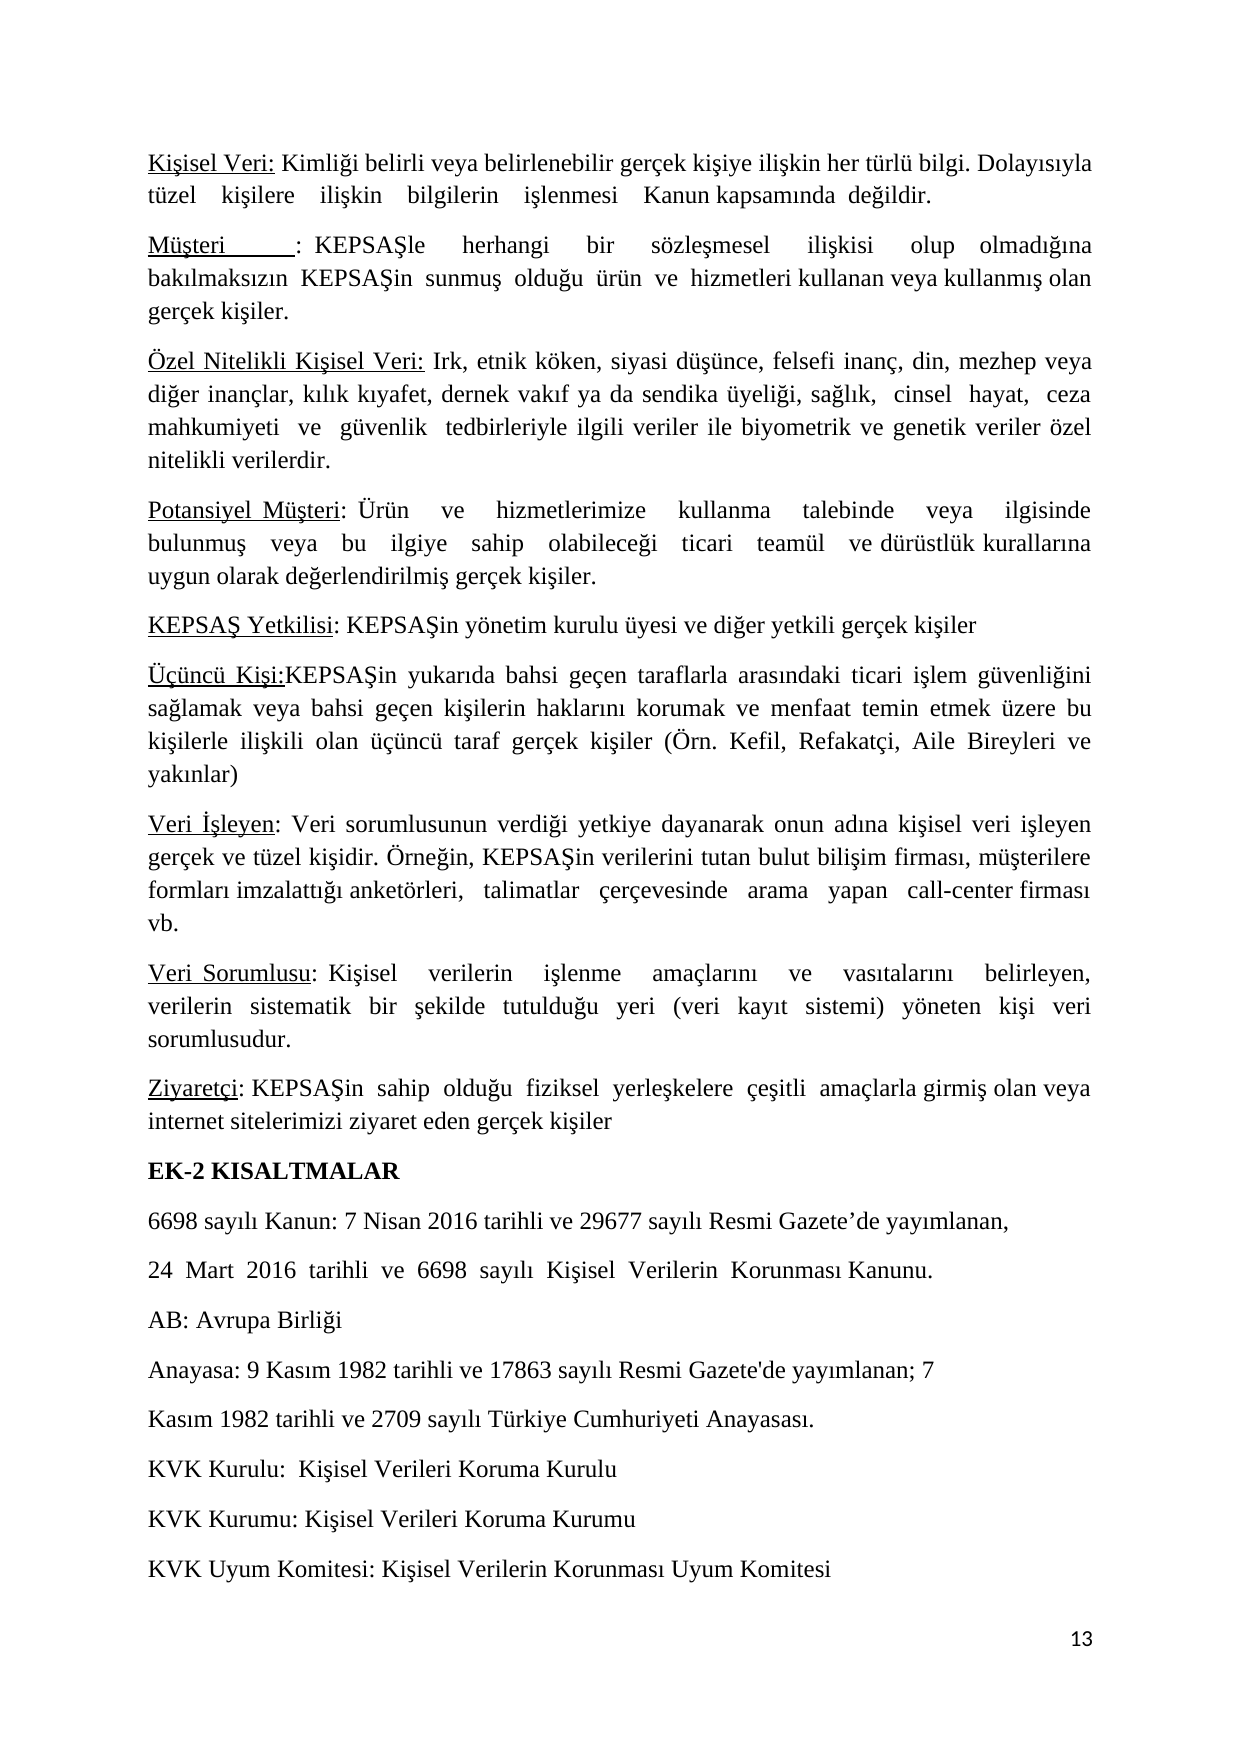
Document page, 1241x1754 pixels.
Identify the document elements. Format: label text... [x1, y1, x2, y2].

text 24 Mart 2016 tarihli ve 6698 sayılı Kişisel Verilerin Korunması Kanunu. [148, 1256, 1093, 1284]
text Ziyaretçi: KEPSAŞin sahip olduğu fiziksel yerleşkelere çeşitli amaçlarla girmiş olan veya internet sitelerimizi ziyaret eden gerçek kişiler [148, 1073, 1093, 1135]
text KVK Kurumu: Kişisel Verileri Koruma Kurumu [148, 1504, 1093, 1533]
text Müşteri : KEPSAŞle herhangi bir sözleşmesel ilişkisi olup olmadığına bakılmaksızın KEPSAŞin sunmuş olduğu ürün ve hizmetleri kullanan veya kullanmış olan gerçek kişiler. [148, 230, 1093, 325]
text Kasım 1982 tarihli ve 2709 sayılı Türkiye Cumhuriyeti Anayasası. [148, 1404, 1093, 1433]
text Özel Nitelikli Kişisel Veri: Irk, etnik köken, siyasi düşünce, felsefi inanç, din, mezhep veya diğer inançlar, kılık kıyafet, dernek vakıf ya da sendika üyeliği, sağlık, cinsel hayat, ceza mahkumiyeti ve güvenlik tedbirleriyle ilgili veriler ile biyometrik ve genetik veriler özel nitelikli verilerdir. [148, 346, 1093, 474]
text Üçüncü Kişi:KEPSAŞin yukarıda bahsi geçen taraflarla arasındaki ticari işlem güvenliğini sağlamak veya bahsi geçen kişilerin haklarını korumak ve menfaat temin etmek üzere bu kişilerle ilişkili olan üçüncü taraf gerçek kişiler (Örn. Kefil, Refakatçi, Aile Bireyleri ve yakınlar) [148, 660, 1093, 788]
text Kişisel Veri: Kimliği belirli veya belirlenebilir gerçek kişiye ilişkin her türlü bilgi. Dolayısıyla tüzel kişilere ilişkin bilgilerin işlenmesi Kanun kapsamında değildir. [148, 148, 1093, 209]
text EK-2 KISALTMALAR [148, 1156, 1093, 1185]
text Veri İşleyen: Veri sorumlusunun verdiği yetkiye dayanarak onun adına kişisel veri işleyen gerçek ve tüzel kişidir. Örneğin, KEPSAŞin verilerini tutan bulut bilişim firması, müşterilere formları imzalattığı anketörleri, talimatlar çerçevesinde arama yapan call-center firması vb. [148, 809, 1093, 937]
text KVK Uyum Komitesi: Kişisel Verilerin Korunması Uyum Komitesi [148, 1554, 1093, 1582]
text KEPSAŞ Yetkilisi: KEPSAŞin yönetim kurulu üyesi ve diğer yetkili gerçek kişiler [148, 611, 1093, 639]
text Potansiyel Müşteri: Ürün ve hizmetlerimize kullanma talebinde veya ilgisinde bulunmuş veya bu ilgiye sahip olabileceği ticari teamül ve dürüstlük kurallarına uygun olarak değerlendirilmiş gerçek kişiler. [148, 495, 1093, 589]
text AB: Avrupa Birliği [148, 1305, 1093, 1334]
text KVK Kurulu: Kişisel Verileri Koruma Kurulu [148, 1454, 1093, 1483]
text Anayasa: 9 Kasım 1982 tarihli ve 17863 sayılı Resmi Gazete'de yayımlanan; 7 [148, 1355, 1093, 1384]
text 6698 sayılı Kanun: 7 Nisan 2016 tarihli ve 29677 sayılı Resmi Gazete’de yayımlanan, [148, 1206, 1093, 1234]
text Veri Sorumlusu: Kişisel verilerin işlenme amaçlarını ve vasıtalarını belirleyen, verilerin sistematik bir şekilde tutulduğu yeri (veri kayıt sistemi) yöneten kişi veri sorumlusudur. [148, 958, 1093, 1052]
